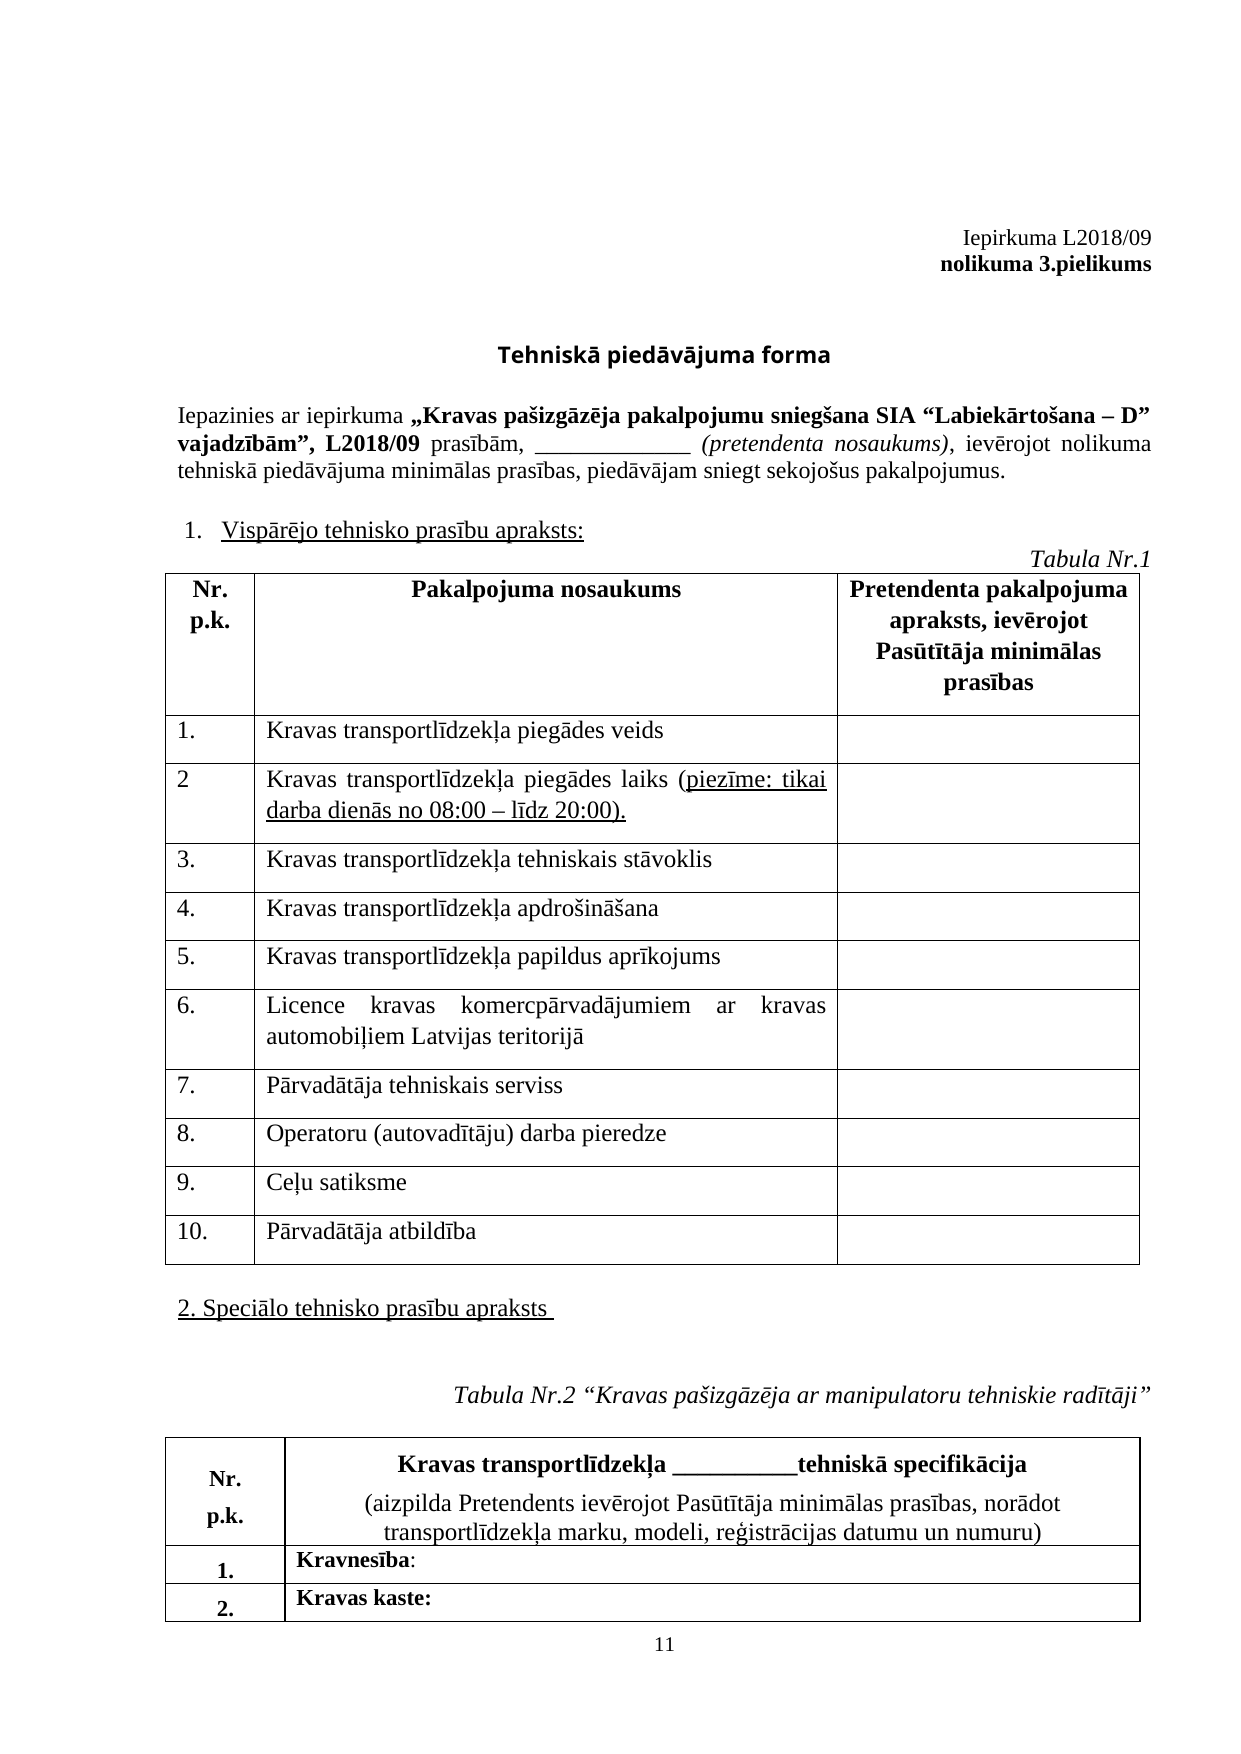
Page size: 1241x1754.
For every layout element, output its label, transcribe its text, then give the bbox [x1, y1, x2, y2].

text 2. Speciālo tehnisko prasību apraksts [177, 1293, 1152, 1322]
text Iepirkuma L2018/09 [177, 223, 1152, 250]
table_cell 5. [166, 941, 254, 989]
text Tabula Nr.2 “Kravas pašizgāzēja ar manipulatoru tehniskie radītāji” [177, 1380, 1152, 1408]
table_cell [838, 1216, 1139, 1264]
table_cell 10. [166, 1216, 254, 1264]
text Tabula Nr.1 [177, 544, 1152, 573]
table_cell Kravnesība: [286, 1546, 1139, 1583]
table_cell Ceļu satiksme [255, 1167, 837, 1215]
table_cell Kravas transportlīdzekļa piegādes laiks (piezīme: tikai darba dienās no 08:00 – līdz 20:00). [255, 764, 837, 843]
table_cell [838, 1070, 1139, 1117]
table_cell 1. [166, 1546, 284, 1583]
table_cell [838, 941, 1139, 989]
table_cell Kravas transportlīdzekļa apdrošināšana [255, 893, 837, 940]
table_cell Pārvadātāja tehniskais serviss [255, 1070, 837, 1117]
table_cell [838, 764, 1139, 843]
table_cell 8. [166, 1119, 254, 1166]
table_cell 7. [166, 1070, 254, 1117]
table_cell Kravas transportlīdzekļa papildus aprīkojums [255, 941, 837, 989]
table_cell [838, 716, 1139, 763]
table_cell 6. [166, 990, 254, 1069]
text nolikuma 3.pielikums [177, 250, 1152, 276]
table_cell Kravas transportlīdzekļa tehniskais stāvoklis [255, 844, 837, 892]
table_cell [838, 1119, 1139, 1166]
table_cell Kravas transportlīdzekļa piegādes veids [255, 716, 837, 763]
table_header Pakalpojuma nosaukums [255, 574, 837, 714]
table_header Nr. p.k. [166, 1438, 284, 1545]
table_cell 2 [166, 764, 254, 843]
table_header Nr. p.k. [166, 574, 254, 714]
table_cell 3. [166, 844, 254, 892]
table_cell 2. [166, 1584, 284, 1621]
table_cell Pārvadātāja atbildība [255, 1216, 837, 1264]
table_cell Kravas kaste: [286, 1584, 1139, 1621]
table_cell [838, 893, 1139, 940]
table_cell Operatoru (autovadītāju) darba pieredze [255, 1119, 837, 1166]
table_cell Licence kravas komercpārvadājumiem ar kravas automobiļiem Latvijas teritorijā [255, 990, 837, 1069]
table_header Kravas transportlīdzekļa __________tehniskā specifikācija (aizpilda Pretendents ievērojot Pasūtītāja minimālas prasības, norādot transportlīdzekļa marku, modeli, reģistrācijas datumu un numuru) [286, 1438, 1139, 1545]
list Vispārējo tehnisko prasību apraksts: [183, 515, 1152, 544]
text Iepazinies ar iepirkuma „Kravas pašizgāzēja pakalpojumu sniegšana SIA “Labiekārtošana – D” vajadzībām”, L2018/09 prasībām, _____________ (pretendenta nosaukums), ievērojot nolikuma tehniskā piedāvājuma minimālas prasības, piedāvājam sniegt sekojošus pakalpojumus. [177, 401, 1152, 484]
table_cell [838, 1167, 1139, 1215]
table_header Pretendenta pakalpojuma apraksts, ievērojot Pasūtītāja minimālas prasības [838, 574, 1139, 714]
table_cell [838, 844, 1139, 892]
table_cell 9. [166, 1167, 254, 1215]
text Tehniskā piedāvājuma forma [177, 339, 1152, 370]
table_cell [838, 990, 1139, 1069]
table_cell 4. [166, 893, 254, 940]
table_cell 1. [166, 716, 254, 763]
